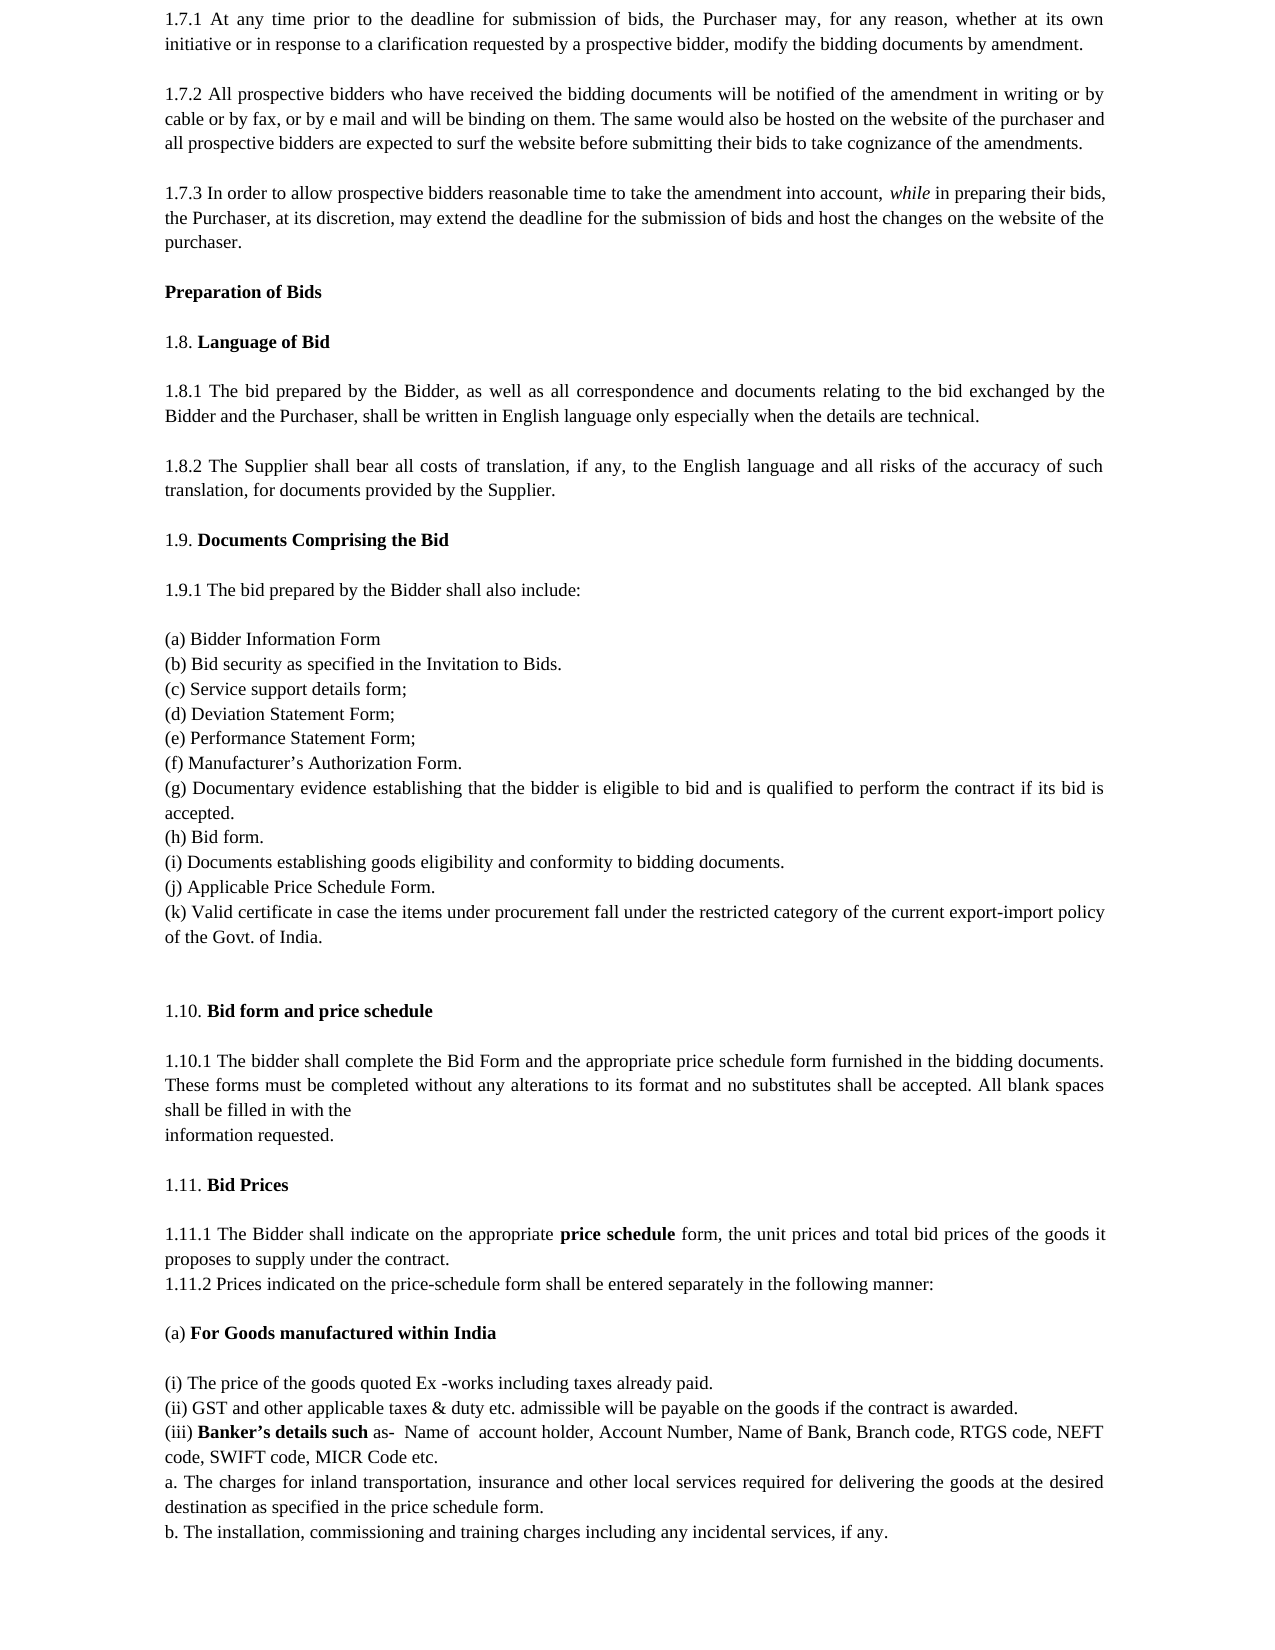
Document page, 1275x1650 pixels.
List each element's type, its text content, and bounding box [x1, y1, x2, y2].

text 1.8.2 The Supplier shall bear all costs of translation, if any, to the English language and all risks of the accuracy of such translation, for documents provided by the Supplier. [164, 454, 1106, 501]
text 1.7.1 At any time prior to the deadline for submission of bids, the Purchaser may, for any reason, whether at its own initiative or in response to a clarification requested by a prospective bidder, modify the bidding documents by amendment. [164, 8, 1106, 55]
text (a) Bidder Information Form [164, 628, 1106, 650]
text 1.8. Language of Bid [164, 331, 1106, 352]
text 1.9. Documents Comprising the Bid [164, 529, 1106, 551]
text (b) Bid security as specified in the Invitation to Bids. [164, 653, 1106, 674]
text (i) The price of the goods quoted Ex -works including taxes already paid. [164, 1372, 1106, 1393]
text Preparation of Bids [164, 281, 1106, 303]
text 1.10.1 The bidder shall complete the Bid Form and the appropriate price schedule form furnished in the bidding documents. These forms must be completed without any alterations to its format and no substitutes shall be accepted. All blank spaces shall be filled in with the [164, 1049, 1106, 1121]
text 1.11.2 Prices indicated on the price-schedule form shall be entered separately in the following manner: [164, 1273, 1106, 1294]
text (iii) Banker’s details such as- Name of account holder, Account Number, Name of Bank, Branch code, RTGS code, NEFT code, SWIFT code, MICR Code etc. [164, 1421, 1106, 1468]
text 1.7.3 In order to allow prospective bidders reasonable time to take the amendment into account, while in preparing their bids, the Purchaser, at its discretion, may extend the deadline for the submission of bids and host the changes on the website of the purchaser. [164, 182, 1106, 253]
text (g) Documentary evidence establishing that the bidder is eligible to bid and is qualified to perform the contract if its bid is accepted. [164, 777, 1106, 823]
text (c) Service support details form; [164, 678, 1106, 699]
text (h) Bid form. [164, 826, 1106, 848]
text 1.7.2 All prospective bidders who have received the bidding documents will be notified of the amendment in writing or by cable or by fax, or by e mail and will be binding on them. The same would also be hosted on the website of the purchaser and all prospective bidders are expected to surf the website before submitting their bids to take cognizance of the amendments. [164, 83, 1106, 154]
text b. The installation, commissioning and training charges including any incidental services, if any. [164, 1521, 1106, 1542]
text (d) Deviation Statement Form; [164, 702, 1106, 724]
text 1.10. Bid form and price schedule [164, 1000, 1106, 1022]
text information requested. [164, 1124, 1106, 1146]
text 1.8.1 The bid prepared by the Bidder, as well as all correspondence and documents relating to the bid exchanged by the Bidder and the Purchaser, shall be written in English language only especially when the details are technical. [164, 380, 1106, 427]
text (e) Performance Statement Form; [164, 727, 1106, 749]
text (k) Valid certificate in case the items under procurement fall under the restricted category of the current export-import policy of the Govt. of India. [164, 901, 1106, 947]
text (f) Manufacturer’s Authorization Form. [164, 752, 1106, 774]
text 1.11.1 The Bidder shall indicate on the appropriate price schedule form, the unit prices and total bid prices of the goods it proposes to supply under the contract. [164, 1223, 1106, 1269]
text (a) For Goods manufactured within India [164, 1322, 1106, 1344]
text 1.11. Bid Prices [164, 1173, 1106, 1195]
text (j) Applicable Price Schedule Form. [164, 876, 1106, 898]
text a. The charges for inland transportation, insurance and other local services required for delivering the goods at the desired destination as specified in the price schedule form. [164, 1471, 1106, 1517]
text 1.9.1 The bid prepared by the Bidder shall also include: [164, 578, 1106, 600]
text (ii) GST and other applicable taxes & duty etc. admissible will be payable on the goods if the contract is awarded. [164, 1397, 1106, 1418]
text (i) Documents establishing goods eligibility and conformity to bidding documents. [164, 851, 1106, 873]
